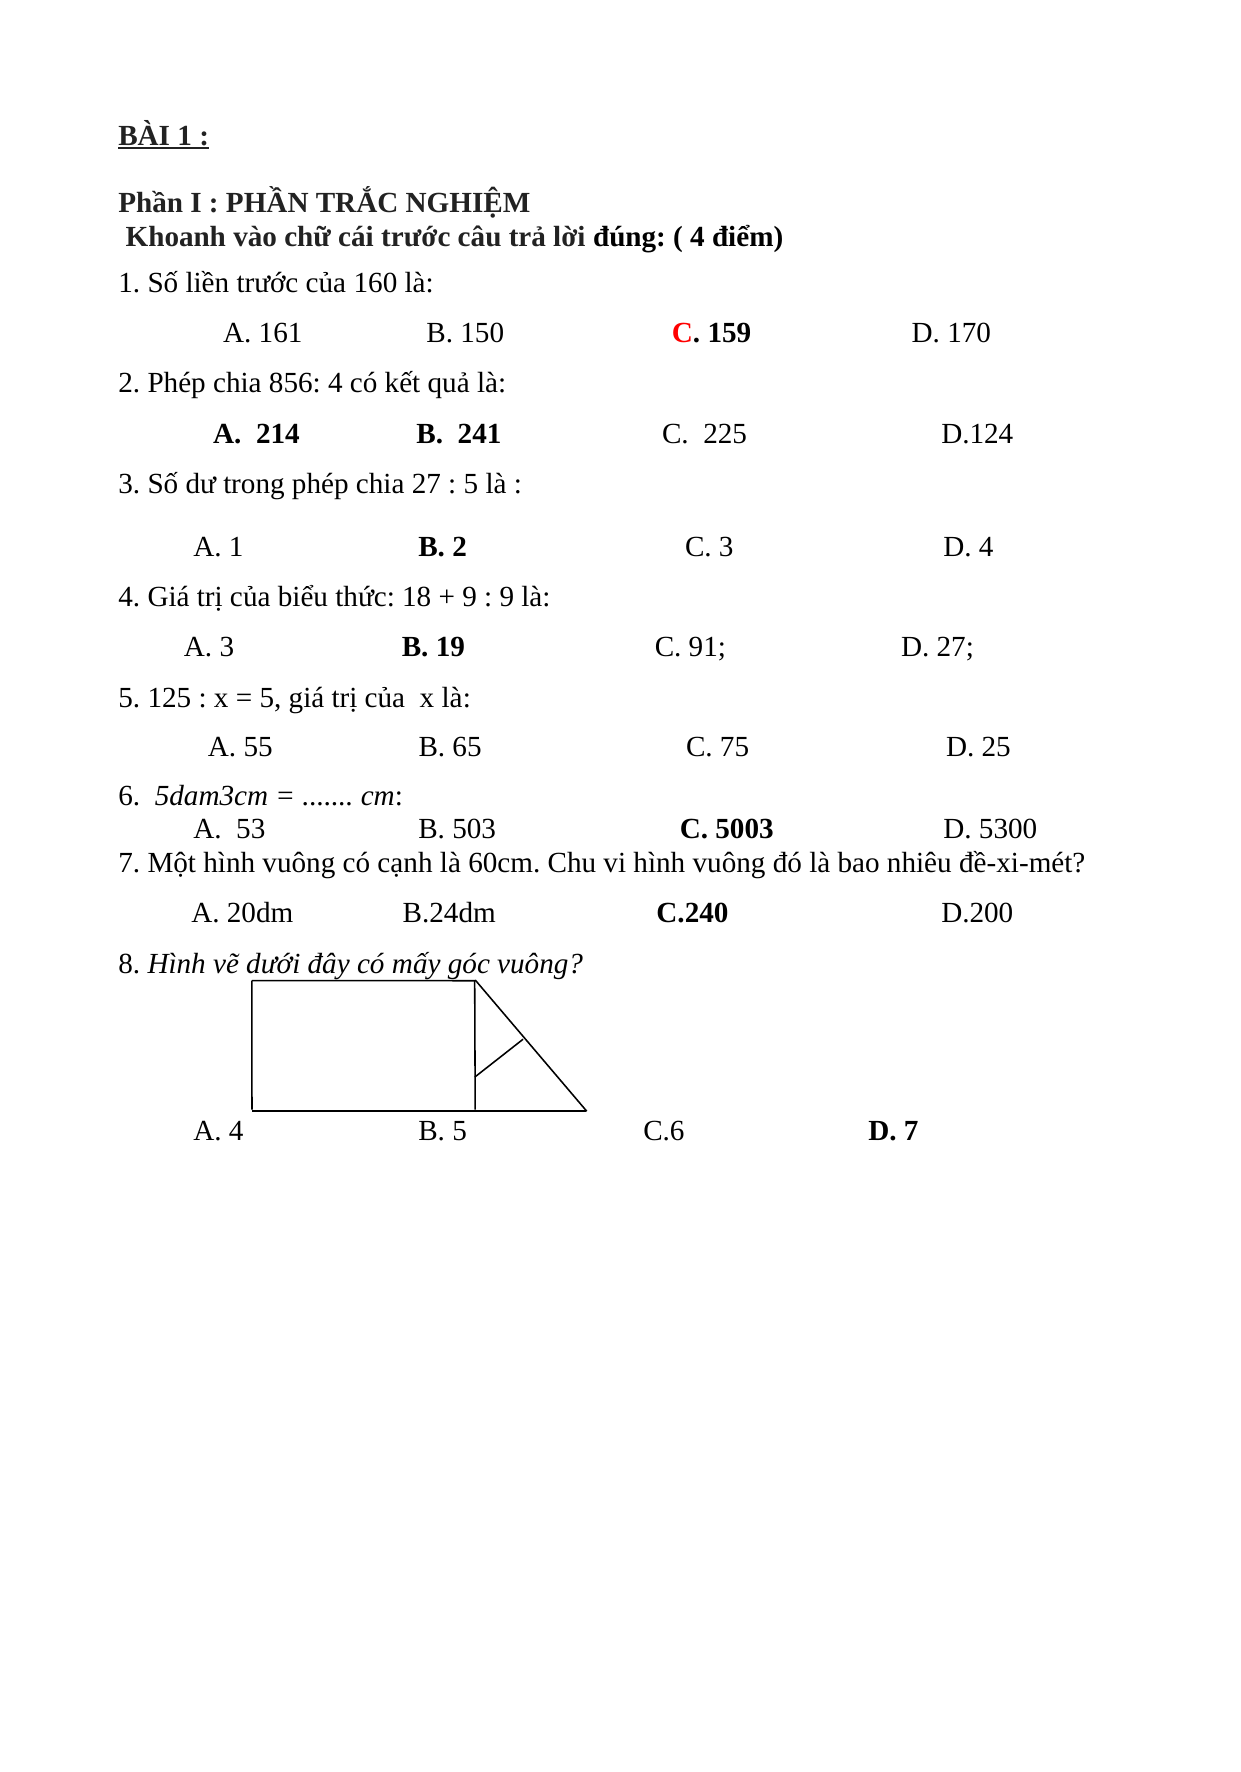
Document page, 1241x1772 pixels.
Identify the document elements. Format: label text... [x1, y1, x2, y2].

text 1. Số liền trước của 160 là: [118, 265, 1152, 298]
text 7. Một hình vuông có cạnh là 60cm. Chu vi hình vuông đó là bao nhiêu đề-xi-mét? [118, 845, 1152, 879]
text A. 214 B. 241 C. 225 D.124 [118, 416, 1152, 449]
text 3. Số dư trong phép chia 27 : 5 là : [118, 466, 1152, 499]
text 8. Hình vẽ dưới đây có mấy góc vuông? [118, 946, 1152, 979]
text Khoanh vào chữ cái trước câu trả lời đúng: ( 4 điểm) [118, 219, 1152, 252]
text A. 20dm B.24dm C.240 D.200 [118, 896, 1152, 929]
text 2. Phép chia 856: 4 có kết quả là: [118, 365, 1152, 399]
text 4. Giá trị của biểu thức: 18 + 9 : 9 là: [118, 579, 1152, 613]
text A. 4 B. 5 C.6 D. 7 [118, 1113, 1152, 1147]
text 6. 5dam3cm = ....... cm: [118, 778, 1152, 812]
text A. 3 B. 19 C. 91; D. 27; [118, 629, 1152, 663]
text Phần I : PHẦN TRẮC NGHIỆM [118, 185, 1152, 219]
text A. 161 B. 150 C. 159 D. 170 [223, 315, 1152, 349]
text A. 55 B. 65 C. 75 D. 25 [118, 729, 1152, 762]
text A. 53 B. 503 C. 5003 D. 5300 [118, 812, 1152, 845]
text A. 1 B. 2 C. 3 D. 4 [118, 529, 1152, 562]
text BÀI 1 : [118, 118, 1152, 152]
text 5. 125 : x = 5, giá trị của x là: [118, 680, 1152, 713]
